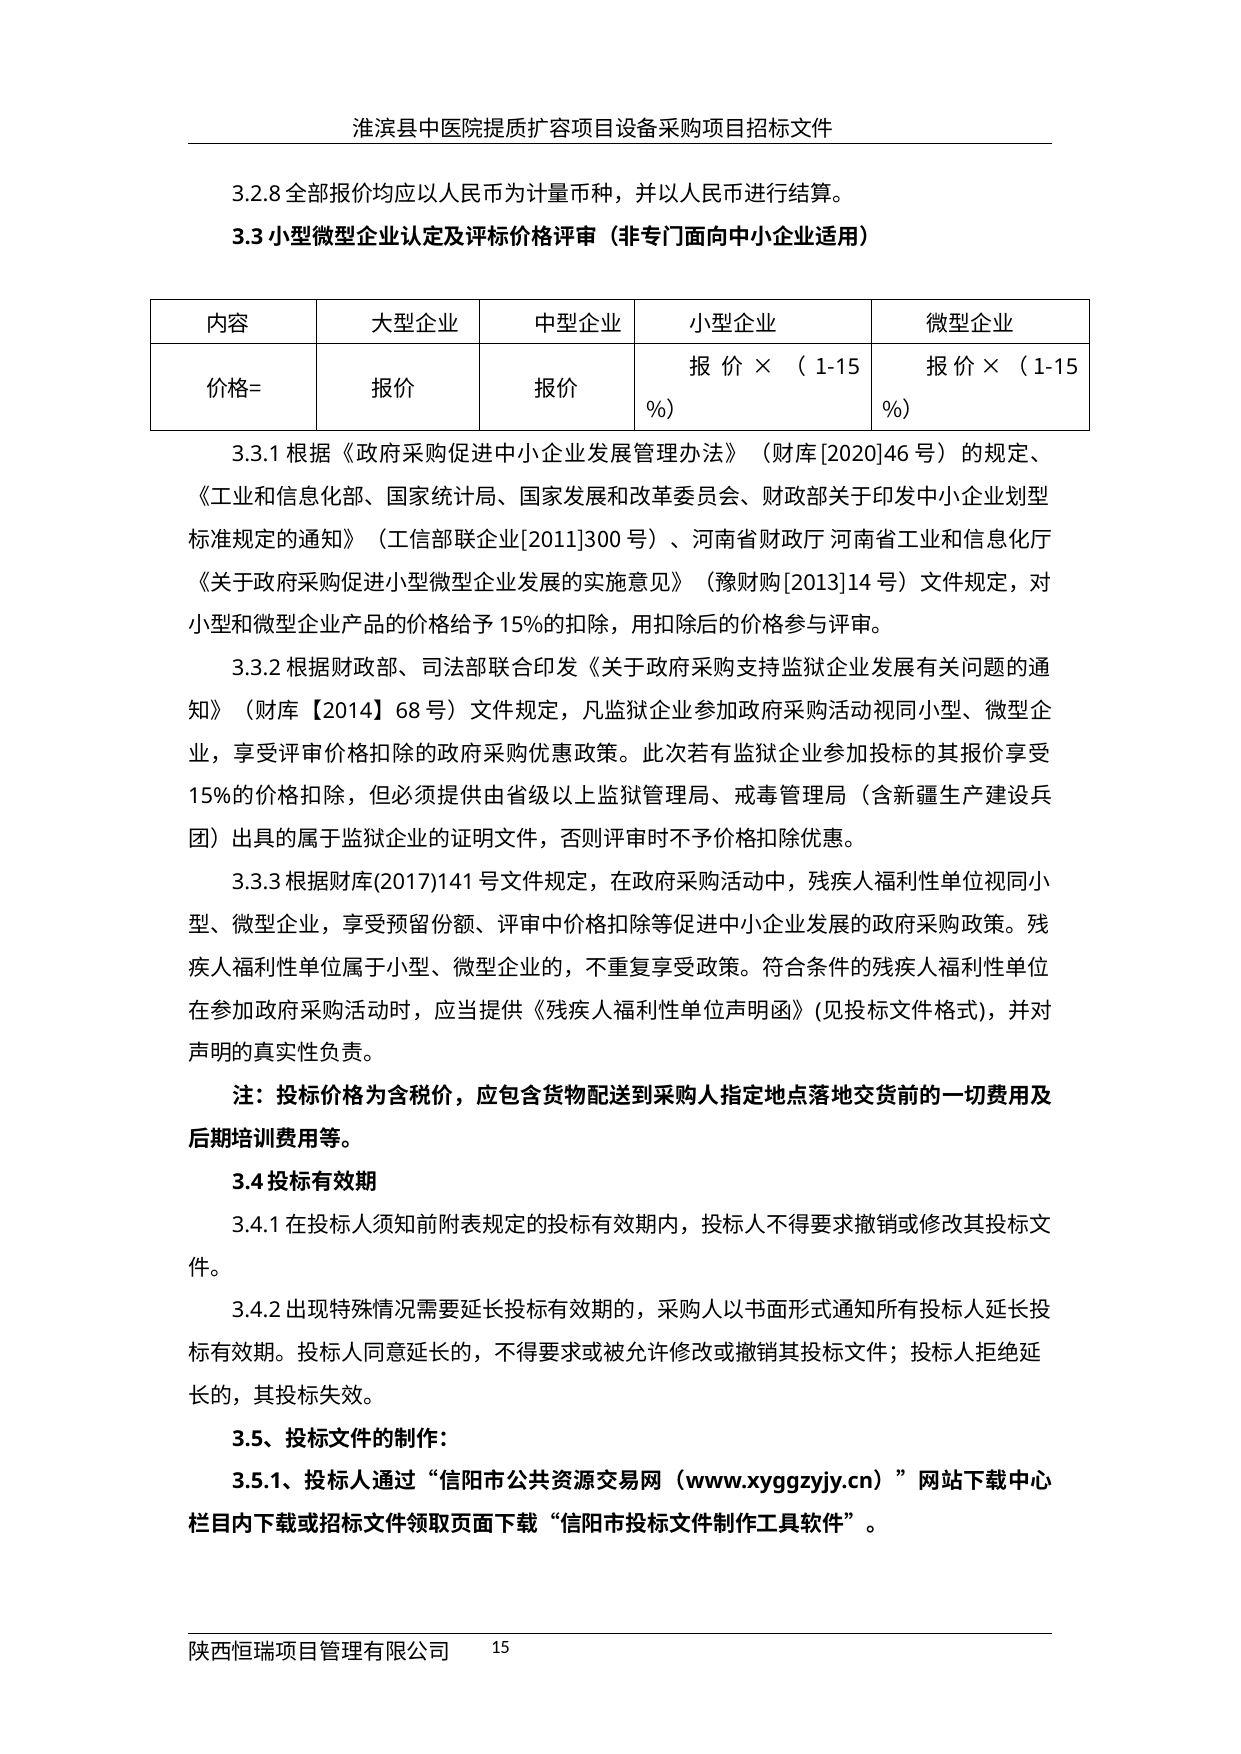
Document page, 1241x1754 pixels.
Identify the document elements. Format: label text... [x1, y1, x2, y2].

text 3.4投标有效期 [188, 1158, 1052, 1201]
table_header 微型企业 [872, 300, 1089, 343]
text 3.4.1在投标人须知前附表规定的投标有效期内，投标人不得要求撤销或修改其投标文件。 [188, 1201, 1052, 1287]
table_cell 报价 [480, 344, 634, 429]
text 3.3.3根据财库(2017)141号文件规定，在政府采购活动中，残疾人福利性单位视同小型、微型企业，享受预留份额、评审中价格扣除等促进中小企业发展的政府采购政策。残疾人福利性单位属于小型、微型企业的，不重复享受政策。符合条件的残疾人福利性单位在参加政府采购活动时，应当提供《残疾人福利性单位声明函》(见投标文件格式)，并对声明的真实性负责。 [188, 859, 1052, 1073]
table_header 小型企业 [635, 300, 871, 343]
text 注：投标价格为含税价，应包含货物配送到采购人指定地点落地交货前的一切费用及后期培训费用等。 [188, 1073, 1052, 1158]
text 3.3 小型微型企业认定及评标价格评审（非专门面向中小企业适用） [188, 213, 1052, 256]
table_cell 报价×（1-15%） [872, 344, 1089, 429]
text 3.5.1、投标人通过“信阳市公共资源交易网（www.xyggzyjy.cn）”网站下载中心栏目内下载或招标文件领取页面下载“信阳市投标文件制作工具软件”。 [188, 1458, 1052, 1544]
table_header 大型企业 [317, 300, 479, 343]
text 3.5、投标文件的制作： [188, 1415, 1052, 1458]
text 3.2.8全部报价均应以人民币为计量币种，并以人民币进行结算。 [188, 171, 1052, 213]
table_cell 报价×（1-15%） [635, 344, 871, 429]
table_header 内容 [151, 300, 316, 343]
text 3.3.2根据财政部、司法部联合印发《关于政府采购支持监狱企业发展有关问题的通知》（财库【2014】68号）文件规定，凡监狱企业参加政府采购活动视同小型、微型企业，享受评审价格扣除的政府采购优惠政策。此次若有监狱企业参加投标的其报价享受15%的价格扣除，但必须提供由省级以上监狱管理局、戒毒管理局（含新疆生产建设兵团）出具的属于监狱企业的证明文件，否则评审时不予价格扣除优惠。 [188, 644, 1052, 859]
table_cell 报价 [317, 344, 479, 429]
text 3.3.1根据《政府采购促进中小企业发展管理办法》（财库[2020]46号）的规定、《工业和信息化部、国家统计局、国家发展和改革委员会、财政部关于印发中小企业划型标准规定的通知》（工信部联企业[2011]300号）、河南省财政厅 河南省工业和信息化厅《关于政府采购促进小型微型企业发展的实施意见》（豫财购[2013]14号）文件规定，对小型和微型企业产品的价格给予15%的扣除，用扣除后的价格参与评审。 [188, 431, 1052, 644]
text 3.4.2出现特殊情况需要延长投标有效期的，采购人以书面形式通知所有投标人延长投标有效期。投标人同意延长的，不得要求或被允许修改或撤销其投标文件；投标人拒绝延长的，其投标失效。 [188, 1287, 1052, 1415]
table_cell 价格= [151, 344, 316, 429]
table_header 中型企业 [480, 300, 634, 343]
